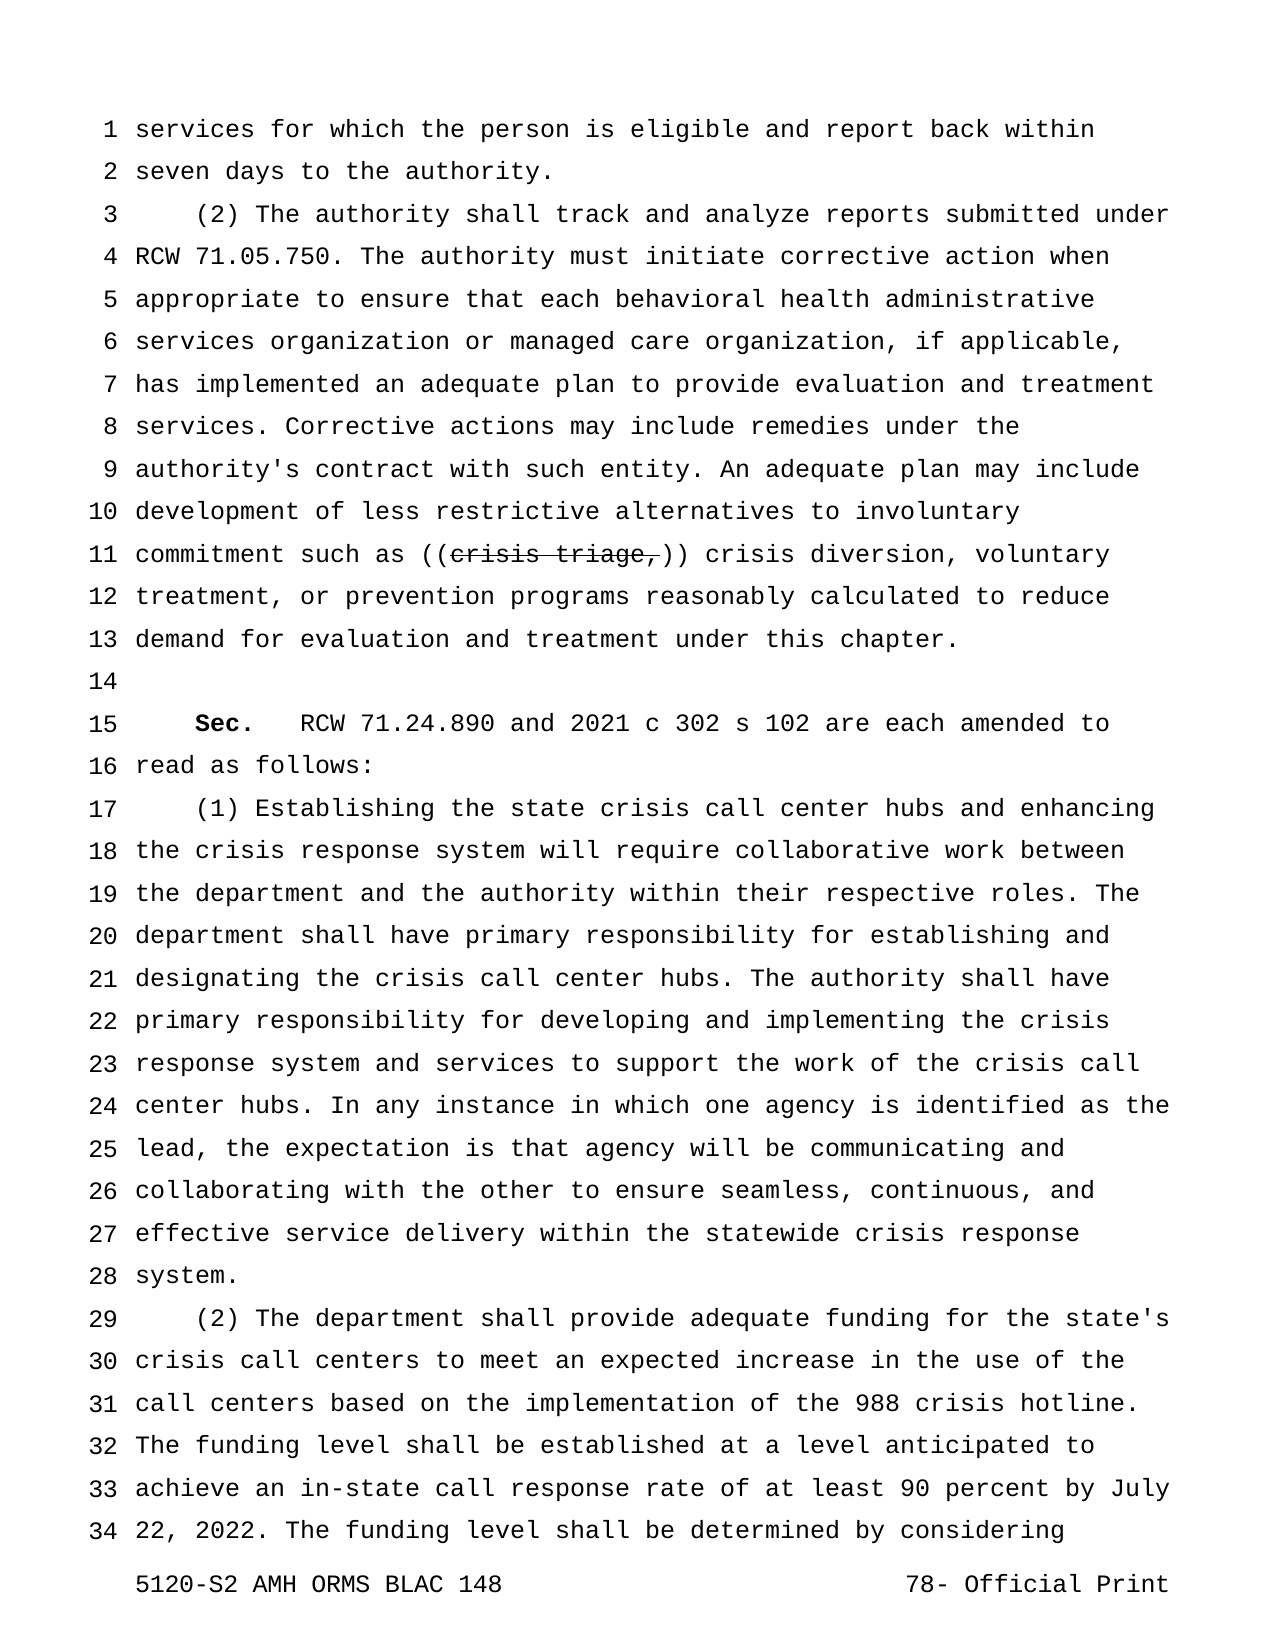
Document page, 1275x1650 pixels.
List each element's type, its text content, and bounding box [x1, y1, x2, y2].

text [135, 103, 1170, 188]
text Sec. RCW 71.24.890 and 2021 c 302 s 102 are each amended to read as follows: [135, 697, 1170, 782]
text (1) Establishing the state crisis call center hubs and enhancing the crisis response system will require collaborative work between the department and the authority within their respective roles. The department shall have primary responsibility for establishing and designating the crisis call center hubs. The authority shall have primary responsibility for developing and implementing the crisis response system and services to support the work of the crisis call center hubs. In any instance in which one agency is identified as the lead, the expectation is that agency will be communicating and collaborating with the other to ensure seamless, continuous, and effective service delivery within the statewide crisis response system. [135, 782, 1170, 1292]
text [135, 1292, 1170, 1547]
text (2) The authority shall track and analyze reports submitted under RCW 71.05.750. The authority must initiate corrective action when appropriate to ensure that each behavioral health administrative services organization or managed care organization, if applicable, has implemented an adequate plan to provide evaluation and treatment services. Corrective actions may include remedies under the authority's contract with such entity. An adequate plan may include development of less restrictive alternatives to involuntary commitment such as ((crisis triage,)) crisis diversion, voluntary treatment, or prevention programs reasonably calculated to reduce demand for evaluation and treatment under this chapter. [135, 188, 1170, 656]
